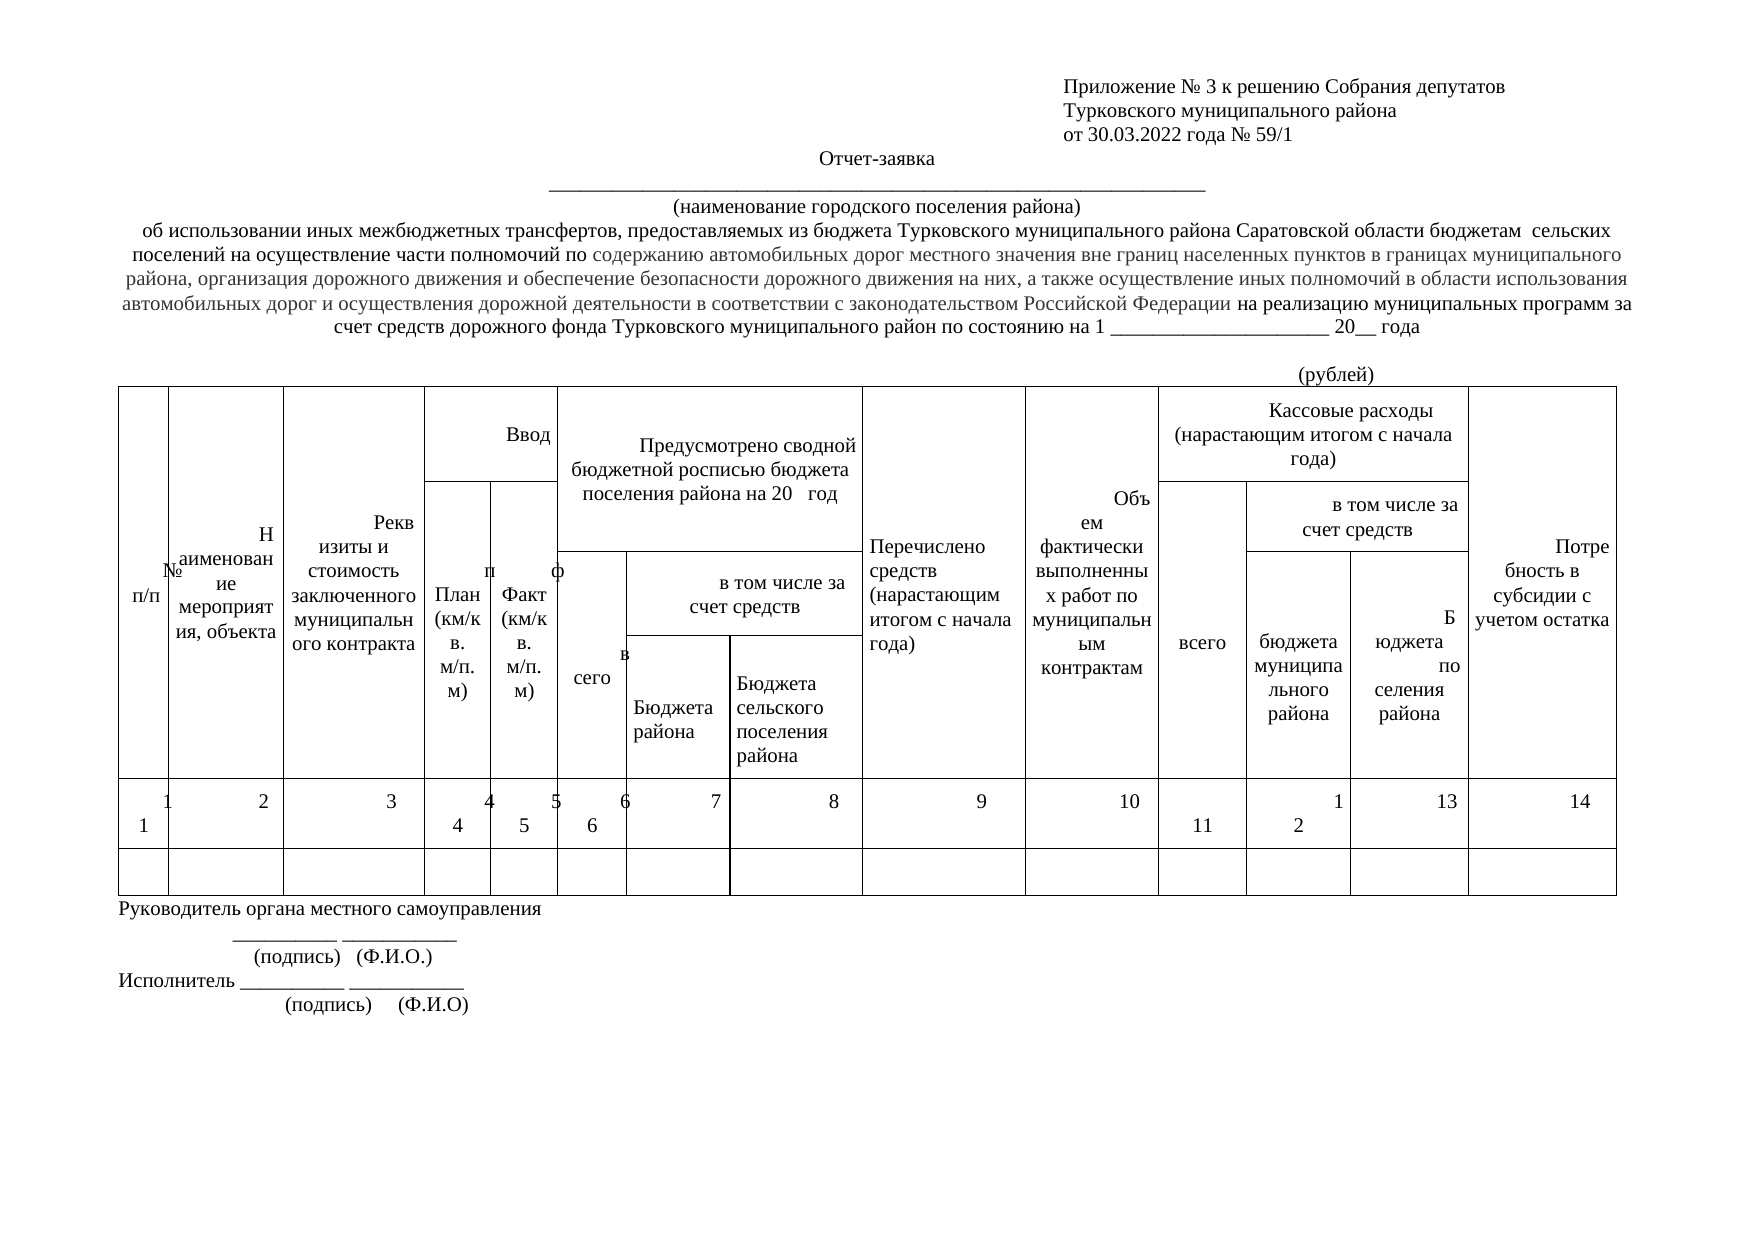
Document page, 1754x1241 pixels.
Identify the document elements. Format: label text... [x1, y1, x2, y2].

table_cell 55 [491, 779, 557, 848]
table_header Кассовые расходы (нарастающим итогом с начала года) [1159, 387, 1468, 481]
table_cell [558, 849, 626, 894]
table_header Потребность в субсидии с учетом остатка [1469, 387, 1616, 778]
table_cell всего [558, 552, 626, 778]
table_cell 13 [1351, 779, 1468, 848]
table_header Объем фактически выполненных работ по муниципальным контрактам [1026, 387, 1158, 778]
table_cell в том числе за счет средств [1247, 482, 1468, 551]
table_cell [425, 849, 490, 894]
table_cell Бюджета района [627, 636, 729, 778]
table_cell 2 [169, 779, 283, 848]
table_cell 10 [1026, 779, 1158, 848]
text (рублей) [118, 362, 1636, 386]
table_cell [627, 849, 729, 894]
text (подпись) (Ф.И.О.) [118, 944, 1636, 968]
text __________ ___________ [118, 919, 1636, 944]
table_cell 7 [627, 779, 729, 848]
table_cell 3 [284, 779, 424, 848]
text от 30.03.2022 года № 59/1 [620, 122, 1636, 146]
table_cell 8 [731, 779, 862, 848]
table_cell [863, 849, 1025, 894]
table_header Предусмотрено сводной бюджетной росписью бюджета поселения района на 20 год [558, 387, 862, 551]
table_cell 11 [119, 779, 168, 848]
table_cell [284, 849, 424, 894]
table_header Наименование мероприятия, объекта [169, 387, 283, 778]
table_cell [1351, 849, 1468, 894]
table_cell [1159, 849, 1246, 894]
table_header Ввод [425, 387, 557, 481]
table_cell 12 [1247, 779, 1350, 848]
table_cell в том числе за счет средств [627, 552, 862, 635]
table_cell бюджета муниципального района [1247, 552, 1350, 778]
table_cell [1469, 849, 1616, 894]
table_header Реквизиты и стоимость заключенного муниципального контракта [284, 387, 424, 778]
table_header № п/п [119, 387, 168, 778]
table_header Перечислено средств (нарастающим итогом с начала года) [863, 387, 1025, 778]
table_cell пПлан (км/кв. м/п. м) [425, 482, 490, 778]
table_cell 14 [1469, 779, 1616, 848]
table_cell 66 [558, 779, 626, 848]
table_cell всего [1159, 482, 1246, 778]
table_cell Бюджета поселения района [1351, 552, 1468, 778]
text (подпись) (Ф.И.О) [118, 992, 1636, 1016]
text _______________________________________________________________ [118, 170, 1636, 194]
table_cell [119, 849, 168, 894]
table_cell 9 [863, 779, 1025, 848]
text (наименование городского поселения района) [118, 194, 1636, 218]
text Отчет-заявка [118, 146, 1636, 170]
table_cell 44 [425, 779, 490, 848]
table_cell [169, 849, 283, 894]
text Исполнитель __________ ___________ [118, 968, 1636, 992]
table_cell [731, 849, 862, 894]
text Руководитель органа местного самоуправления [118, 896, 1636, 919]
table_cell [1026, 849, 1158, 894]
text об использовании иных межбюджетных трансфертов, предоставляемых из бюджета Турковского муниципального района Саратовской области бюджетам сельских поселений на осуществление части полномочий по содержанию автомобильных дорог местного значения вне границ населенных пунктов в границах муниципального района, организация дорожного движения и обеспечение безопасности дорожного движения на них, а также осуществление иных полномочий в области использования автомобильных дорог и осуществления дорожной деятельности в соответствии с законодательством Российской Федерации на реализацию муниципальных программ за счет средств дорожного фонда Турковского муниципального район по состоянию на 1 _____________________ 20__ года [118, 218, 1636, 338]
table_cell фФакт (км/кв. м/п. м) [491, 482, 557, 778]
text Турковского муниципального района [118, 98, 1636, 122]
table_cell [1247, 849, 1350, 894]
table_cell Бюджета сельского поселения района [731, 636, 862, 778]
text Приложение № 3 к решению Собрания депутатов [118, 74, 1636, 98]
table_cell 11 [1159, 779, 1246, 848]
table_cell [491, 849, 557, 894]
